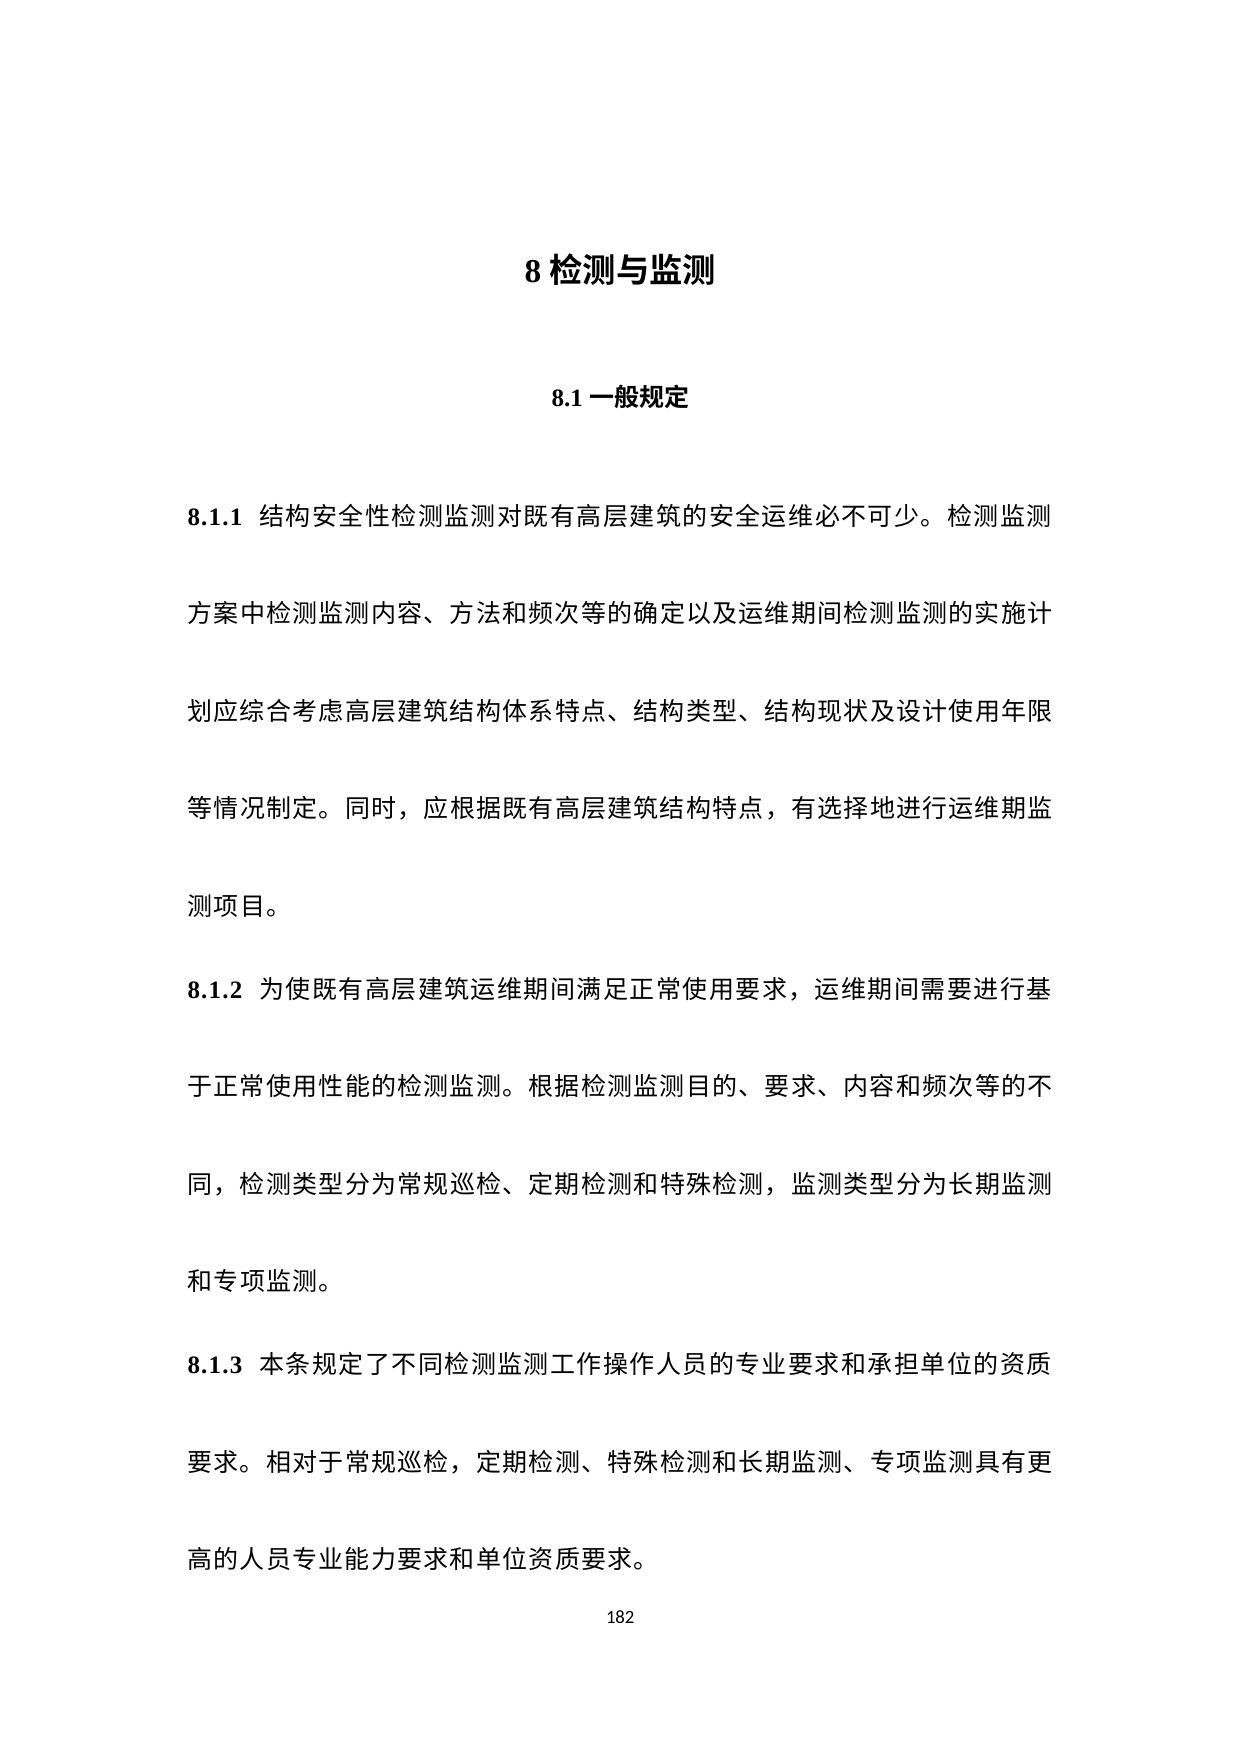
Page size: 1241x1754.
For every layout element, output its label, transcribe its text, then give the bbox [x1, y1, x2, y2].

subtitle 8.1 一般规定 [187, 363, 1053, 428]
subtitle 8 检测与监测 [187, 236, 1053, 301]
text 8.1.2 为使既有高层建筑运维期间满足正常使用要求，运维期间需要进行基于正常使用性能的检测监测。根据检测监测目的、要求、内容和频次等的不同，检测类型分为常规巡检、定期检测和特殊检测，监测类型分为长期监测和专项监测。 [187, 955, 1053, 1312]
text 8.1.1 结构安全性检测监测对既有高层建筑的安全运维必不可少。检测监测方案中检测监测内容、方法和频次等的确定以及运维期间检测监测的实施计划应综合考虑高层建筑结构体系特点、结构类型、结构现状及设计使用年限等情况制定。同时，应根据既有高层建筑结构特点，有选择地进行运维期监测项目。 [187, 482, 1053, 937]
text 8.1.3 本条规定了不同检测监测工作操作人员的专业要求和承担单位的资质要求。相对于常规巡检，定期检测、特殊检测和长期监测、专项监测具有更高的人员专业能力要求和单位资质要求。 [187, 1330, 1053, 1590]
